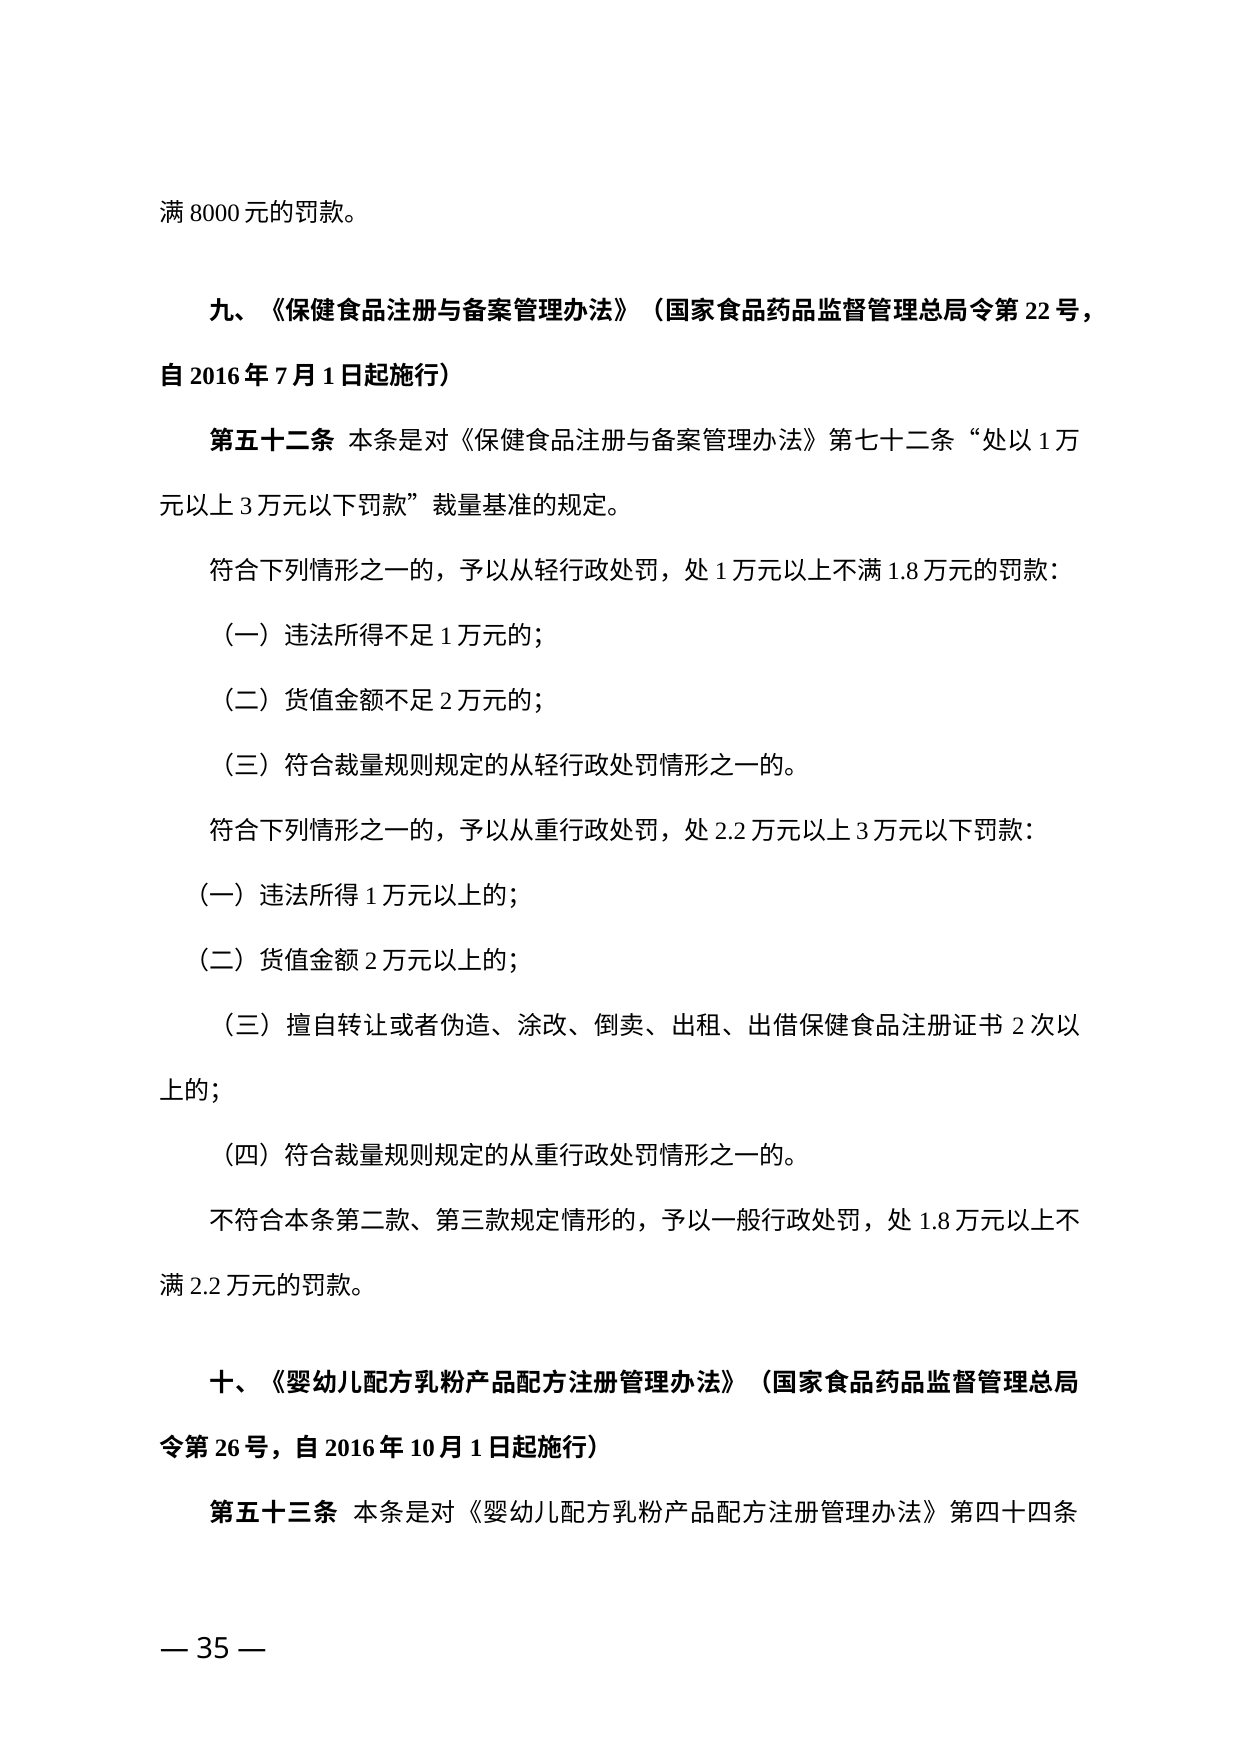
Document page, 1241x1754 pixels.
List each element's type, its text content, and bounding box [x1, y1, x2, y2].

text （三）擅自转让或者伪造、涂改、倒卖、出租、出借保健食品注册证书2次以上的； [159, 991, 1081, 1121]
text （一）违法所得1万元以上的； [159, 861, 1081, 926]
text 十、《婴幼儿配方乳粉产品配方注册管理办法》（国家食品药品监督管理总局令第26号，自2016年10月1日起施行） [159, 1348, 1081, 1478]
text （四）符合裁量规则规定的从重行政处罚情形之一的。 [159, 1121, 1081, 1186]
list 货值金额不足2万元的； [159, 666, 1081, 731]
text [159, 1478, 1081, 1543]
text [159, 178, 1081, 243]
text 不符合本条第二款、第三款规定情形的，予以一般行政处罚，处1.8万元以上不满2.2万元的罚款。 [159, 1186, 1081, 1316]
text （三）符合裁量规则规定的从轻行政处罚情形之一的。 [159, 731, 1081, 796]
text 符合下列情形之一的，予以从重行政处罚，处2.2万元以上3万元以下罚款： [159, 796, 1081, 861]
list 违法所得不足1万元的； [159, 601, 1081, 666]
text （二）货值金额2万元以上的； [159, 926, 1081, 991]
text 九、《保健食品注册与备案管理办法》（国家食品药品监督管理总局令第22号，自2016年7月1日起施行） [159, 276, 1081, 406]
text 第五十二条 本条是对《保健食品注册与备案管理办法》第七十二条“处以1万元以上3万元以下罚款”裁量基准的规定。 [159, 406, 1081, 536]
text 符合下列情形之一的，予以从轻行政处罚，处1万元以上不满1.8万元的罚款： [159, 536, 1081, 601]
